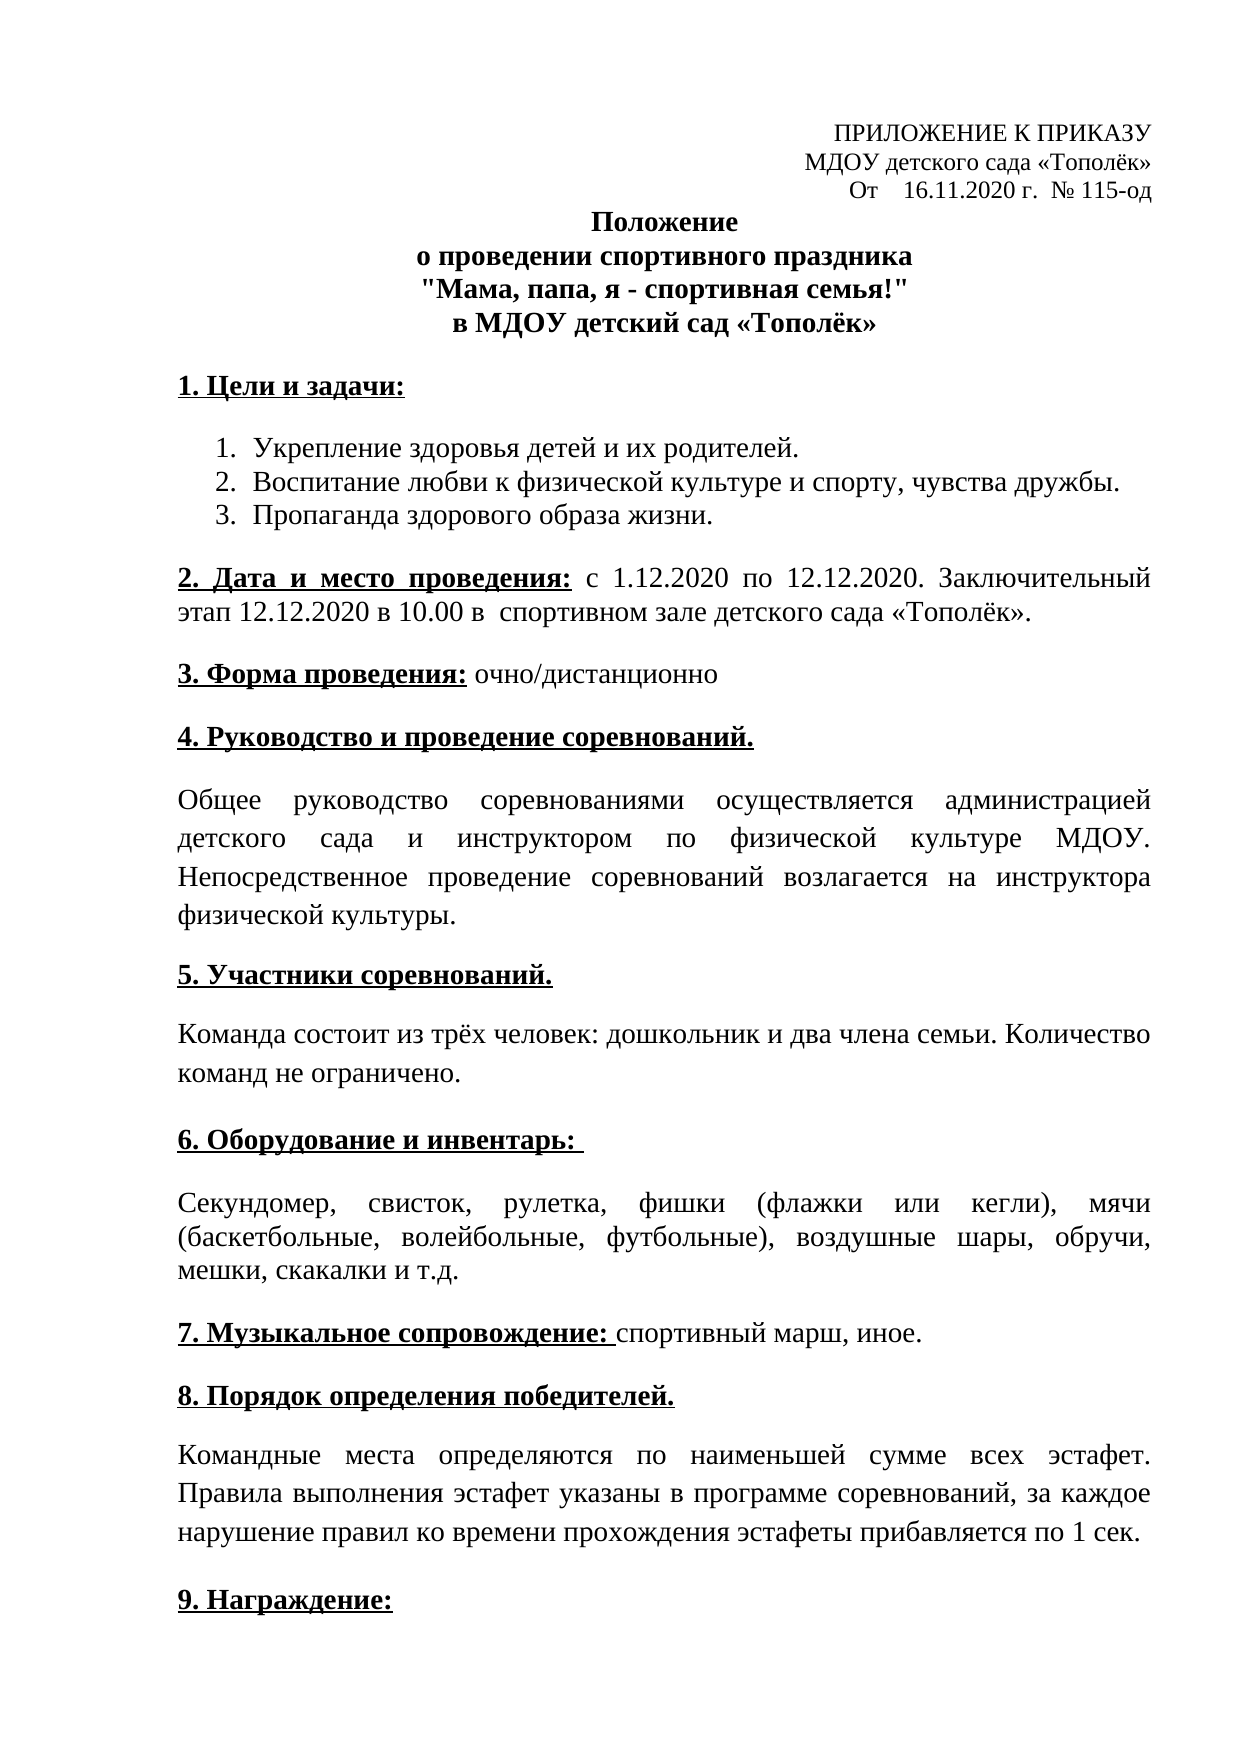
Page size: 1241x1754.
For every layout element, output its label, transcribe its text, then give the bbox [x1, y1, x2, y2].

text "Мама, папа, я - спортивная семья!" [177, 271, 1152, 305]
text Положение [177, 204, 1152, 238]
list Укрепление здоровья детей и их родителей. [215, 430, 1152, 464]
list Воспитание любви к физической культуре и спорту, чувства дружбы. [215, 464, 1152, 497]
text 2. Дата и место проведения: с 1.12.2020 по 12.12.2020. Заключительный этап 12.12.2020 в 10.00 в спортивном зале детского сада «Тополёк». [177, 560, 1152, 627]
text 4. Руководство и проведение соревнований. [177, 719, 1152, 753]
text о проведении спортивного праздника [177, 238, 1152, 271]
text ПРИЛОЖЕНИЕ К ПРИКАЗУ [177, 118, 1152, 147]
text 7. Музыкальное сопровождение: спортивный марш, иное. [177, 1315, 1152, 1348]
text МДОУ детского сада «Тополёк» [177, 147, 1152, 176]
text 9. Награждение: [177, 1582, 1152, 1615]
text 5. Участники соревнований. [177, 957, 1152, 990]
text 8. Порядок определения победителей. [177, 1378, 1152, 1411]
text Общее руководство соревнованиями осуществляется администрацией детского сада и инструктором по физической культуре МДОУ. Непосредственное проведение соревнований возлагается на инструктора физической культуры. [177, 782, 1152, 931]
text От 16.11.2020 г. № 115-од [177, 176, 1152, 204]
text 1. Цели и задачи: [177, 368, 1152, 401]
text Командные места определяются по наименьшей сумме всех эстафет. Правила выполнения эстафет указаны в программе соревнований, за каждое нарушение правил ко времени прохождения эстафеты прибавляется по 1 сек. [177, 1437, 1152, 1548]
list Пропаганда здорового образа жизни. [215, 497, 1152, 531]
text Секундомер, свисток, рулетка, фишки (флажки или кегли), мячи (баскетбольные, волейбольные, футбольные), воздушные шары, обручи, мешки, скакалки и т.д. [177, 1185, 1152, 1286]
text 6. Оборудование и инвентарь: [177, 1122, 1152, 1156]
text в МДОУ детский сад «Тополёк» [177, 305, 1152, 338]
text 3. Форма проведения: очно/дистанционно [177, 656, 1152, 690]
text Команда состоит из трёх человек: дошкольник и два члена семьи. Количество команд не ограничено. [177, 1016, 1152, 1088]
